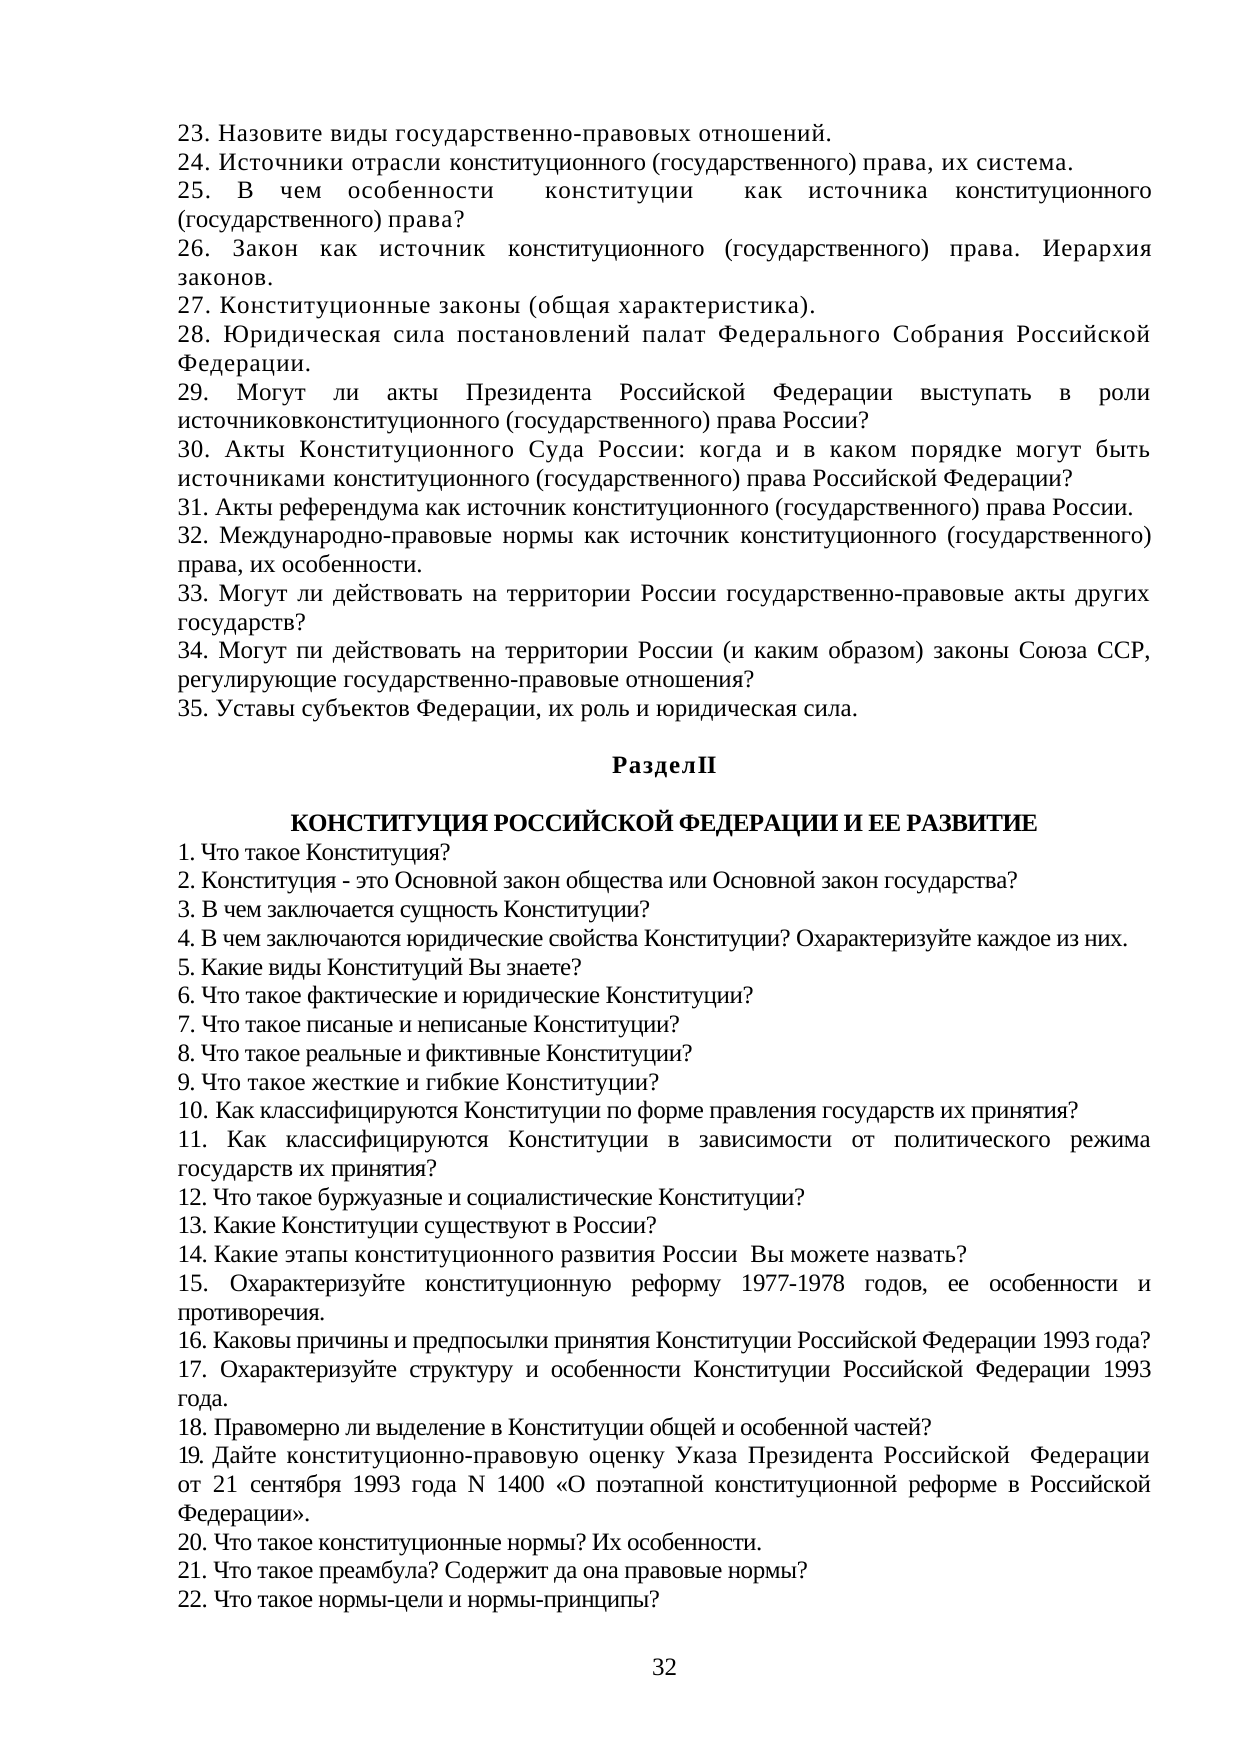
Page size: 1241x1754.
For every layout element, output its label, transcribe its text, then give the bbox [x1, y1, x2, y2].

text 11. Как классифицируются Конституции в зависимости от политического режима государств их принятия? [177, 1124, 1152, 1182]
text 27. Конституционные законы (общая характеристика). [177, 291, 1152, 319]
text 9. Что такое жесткие и гибкие Конституции? [177, 1067, 1152, 1096]
text 24. Источники отрасли конституционного (государственного) права, их система. [177, 147, 1152, 176]
text 30. Акты Конституционного Суда России: когда и в каком порядке могут быть источниками конституционного (государственного) права Российской Федерации? [177, 434, 1152, 492]
text 31. Акты референдума как источник конституционного (государственного) права России. [177, 492, 1152, 521]
text 25. В чем особенности конституции как источника конституционного (государственного) права? [177, 176, 1152, 233]
text 29. Могут ли акты Президента Российской Федерации выступать в роли источниковконституционного (государственного) права России? [177, 377, 1152, 434]
text 32. Международно-правовые нормы как источник конституционного (государственного) права, их особенности. [177, 521, 1152, 578]
text 19. Дайте конституционно-правовую оценку Указа Президента Российской Федерации от 21 сентября 1993 года N 1400 «О поэтапной конституционной реформе в Российской Федерации». [177, 1441, 1152, 1527]
text 1. Что такое Конституция? [177, 837, 1152, 866]
text 2. Конституция - это Основной закон общества или Основной закон государства? [177, 866, 1152, 894]
text 3. В чем заключается сущность Конституции? [177, 894, 1152, 923]
text КОНСТИТУЦИЯ РОССИЙСКОЙ ФЕДЕРАЦИИ И ЕЕ РАЗВИТИЕ [177, 808, 1152, 837]
text 16. Каковы причины и предпосылки принятия Конституции Российской Федерации 1993 года? [177, 1326, 1152, 1354]
text 20. Что такое конституционные нормы? Их особенности. [177, 1527, 1152, 1556]
text 23. Назовите виды государственно-правовых отношений. [177, 118, 1152, 147]
text 8. Что такое реальные и фиктивные Конституции? [177, 1038, 1152, 1067]
text 28. Юридическая сила постановлений палат Федерального Собрания Российской Федерации. [177, 319, 1152, 377]
text 10. Как классифицируются Конституции по форме правления государств их принятия? [177, 1096, 1152, 1124]
text 21. Что такое преамбула? Содержит да она правовые нормы? [177, 1556, 1152, 1584]
text 22. Что такое нормы-цели и нормы-принципы? [177, 1584, 1152, 1613]
text 13. Какие Конституции существуют в России? [177, 1211, 1152, 1239]
text 7. Что такое писаные и неписаные Конституции? [177, 1009, 1152, 1038]
text 6. Что такое фактические и юридические Конституции? [177, 981, 1152, 1009]
text 18. Правомерно ли выделение в Конституции общей и особенной частей? [177, 1412, 1152, 1441]
text 17. Охарактеризуйте структуру и особенности Конституции Российской Федерации 1993 года. [177, 1354, 1152, 1412]
text 26. Закон как источник конституционного (государственного) права. Иерархия законов. [177, 233, 1152, 291]
text 35. Уставы субъектов Федерации, их роль и юридическая сила. [177, 693, 1152, 722]
text 34. Могут пи действовать на территории России (и каким образом) законы Союза ССР, регулирующие государственно-правовые отношения? [177, 636, 1152, 693]
text РазделII [177, 751, 1152, 779]
text 5. Какие виды Конституций Вы знаете? [177, 952, 1152, 981]
text 33. Могут ли действовать на территории России государственно-правовые акты других государств? [177, 578, 1152, 636]
text 4. В чем заключаются юридические свойства Конституции? Охарактеризуйте каждое из них. [177, 923, 1152, 952]
text 12. Что такое буржуазные и социалистические Конституции? [177, 1182, 1152, 1211]
text 15. Охарактеризуйте конституционную реформу 1977-1978 годов, ее особенности и противоречия. [177, 1268, 1152, 1326]
text 14. Какие этапы конституционного развития России Вы можете назвать? [177, 1239, 1152, 1268]
